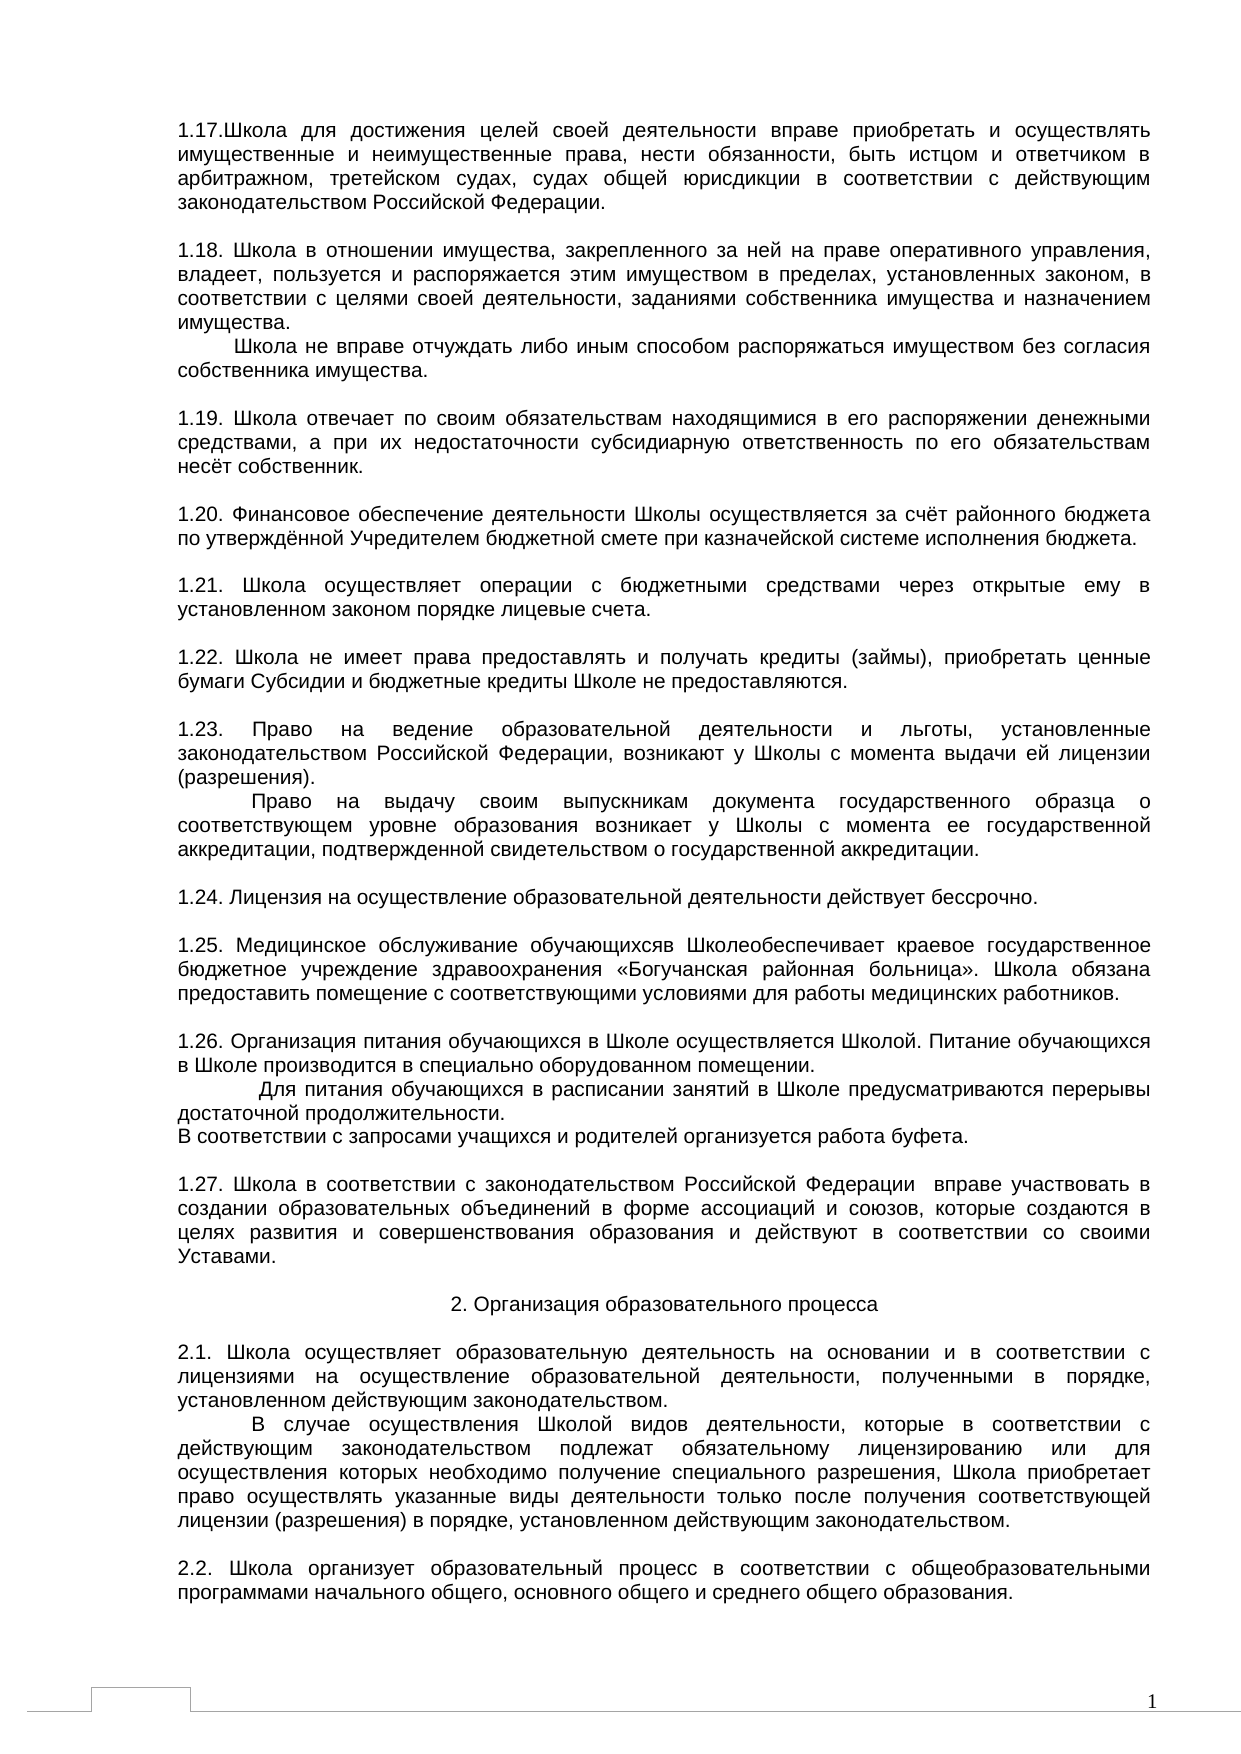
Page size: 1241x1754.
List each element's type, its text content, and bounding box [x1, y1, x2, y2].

text 2. Организация образовательного процесса [177, 1292, 1152, 1316]
text 1.18. Школа в отношении имущества, закрепленного за ней на праве оперативного управления, владеет, пользуется и распоряжается этим имуществом в пределах, установленных законом, в соответствии с целями своей деятельности, заданиями собственника имущества и назначением имущества. [177, 238, 1152, 334]
text Право на выдачу своим выпускникам документа государственного образца о соответствующем уровне образования возникает у Школы с момента ее государственной аккредитации, подтвержденной свидетельством о государственной аккредитации. [177, 789, 1152, 861]
text 1.25. Медицинское обслуживание обучающихсяв Школеобеспечивает краевое государственное бюджетное учреждение здравоохранения «Богучанская районная больница». Школа обязана предоставить помещение с соответствующими условиями для работы медицинских работников. [177, 933, 1152, 1004]
text 2.2. Школа организует образовательный процесс в соответствии с общеобразовательными программами начального общего, основного общего и среднего общего образования. [177, 1556, 1152, 1603]
text 1.20. Финансовое обеспечение деятельности Школы осуществляется за счёт районного бюджета по утверждённой Учредителем бюджетной смете при казначейской системе исполнения бюджета. [177, 501, 1152, 549]
text 1.24. Лицензия на осуществление образовательной деятельности действует бессрочно. [177, 885, 1152, 909]
text В случае осуществления Школой видов деятельности, которые в соответствии с действующим законодательством подлежат обязательному лицензированию или для осуществления которых необходимо получение специального разрешения, Школа приобретает право осуществлять указанные виды деятельности только после получения соответствующей лицензии (разрешения) в порядке, установленном действующим законодательством. [177, 1412, 1152, 1532]
text 1.19. Школа отвечает по своим обязательствам находящимися в его распоряжении денежными средствами, а при их недостаточности субсидиарную ответственность по его обязательствам несёт собственник. [177, 406, 1152, 477]
text 1.26. Организация питания обучающихся в Школе осуществляется Школой. Питание обучающихся в Школе производится в специально оборудованном помещении. [177, 1028, 1152, 1076]
text 1.21. Школа осуществляет операции с бюджетными средствами через открытые ему в установленном законом порядке лицевые счета. [177, 573, 1152, 621]
text 1.17.Школа для достижения целей своей деятельности вправе приобретать и осуществлять имущественные и неимущественные права, нести обязанности, быть истцом и ответчиком в арбитражном, третейском судах, судах общей юрисдикции в соответствии с действующим законодательством Российской Федерации. [177, 118, 1152, 214]
text В соответствии с запросами учащихся и родителей организуется работа буфета. [177, 1124, 1152, 1148]
text 1.22. Школа не имеет права предоставлять и получать кредиты (займы), приобретать ценные бумаги Субсидии и бюджетные кредиты Школе не предоставляются. [177, 645, 1152, 693]
text Школа не вправе отчуждать либо иным способом распоряжаться имуществом без согласия собственника имущества. [177, 334, 1152, 382]
text Для питания обучающихся в расписании занятий в Школе предусматриваются перерывы достаточной продолжительности. [177, 1076, 1152, 1124]
text 1.23. Право на ведение образовательной деятельности и льготы, установленные законодательством Российской Федерации, возникают у Школы с момента выдачи ей лицензии (разрешения). [177, 717, 1152, 789]
text 1.27. Школа в соответствии с законодательством Российской Федерации вправе участвовать в создании образовательных объединений в форме ассоциаций и союзов, которые создаются в целях развития и совершенствования образования и действуют в соответствии со своими Уставами. [177, 1172, 1152, 1268]
text 2.1. Школа осуществляет образовательную деятельность на основании и в соответствии с лицензиями на осуществление образовательной деятельности, полученными в порядке, установленном действующим законодательством. [177, 1340, 1152, 1412]
